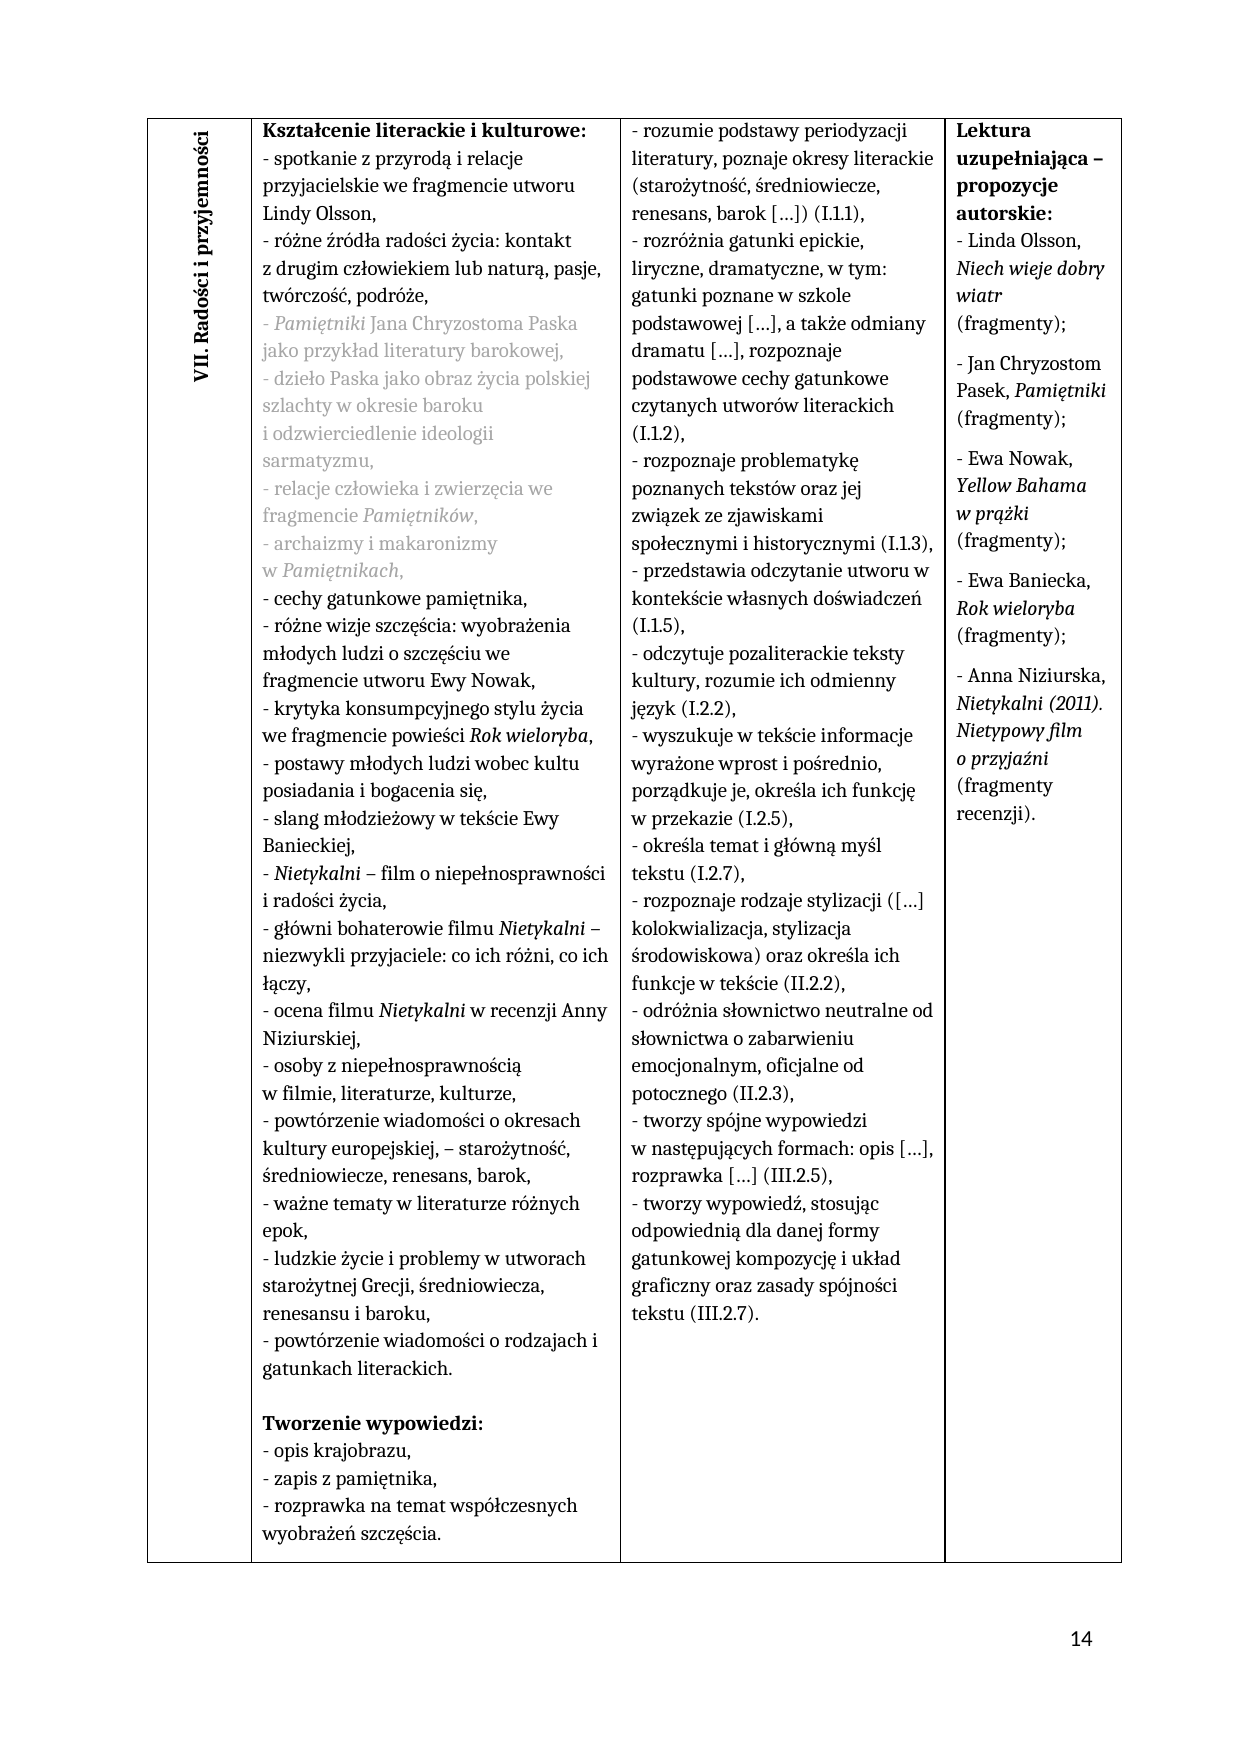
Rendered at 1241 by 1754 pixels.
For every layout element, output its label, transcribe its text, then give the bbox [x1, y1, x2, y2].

table_cell Kształcenie literackie i kulturowe: - spotkanie z przyrodą i relacje przyjacielskie we fragmencie utworu Lindy Olsson, - różne źródła radości życia: kontakt z drugim człowiekiem lub naturą, pasje, twórczość, podróże, - Pamiętniki Jana Chryzostoma Paska jako przykład literatury barokowej, - dzieło Paska jako obraz życia polskiej szlachty w okresie baroku i odzwierciedlenie ideologii sarmatyzmu, - relacje człowieka i zwierzęcia we fragmencie Pamiętników, - archaizmy i makaronizmy w Pamiętnikach, - cechy gatunkowe pamiętnika, - różne wizje szczęścia: wyobrażenia młodych ludzi o szczęściu we fragmencie utworu Ewy Nowak, - krytyka konsumpcyjnego stylu życia we fragmencie powieści Rok wieloryba, - postawy młodych ludzi wobec kultu posiadania i bogacenia się, - slang młodzieżowy w tekście Ewy Banieckiej, - Nietykalni – film o niepełnosprawności i radości życia, - główni bohaterowie filmu Nietykalni – niezwykli przyjaciele: co ich różni, co ich łączy, - ocena filmu Nietykalni w recenzji Anny Niziurskiej, - osoby z niepełnosprawnością w filmie, literaturze, kulturze, - powtórzenie wiadomości o okresach kultury europejskiej, – starożytność, średniowiecze, renesans, barok, - ważne tematy w literaturze różnych epok, - ludzkie życie i problemy w utworach starożytnej Grecji, średniowiecza, renesansu i baroku, - powtórzenie wiadomości o rodzajach i gatunkach literackich. Tworzenie wypowiedzi: - opis krajobrazu, - zapis z pamiętnika, - rozprawka na temat współczesnych wyobrażeń szczęścia. [252, 119, 620, 1562]
table_cell Lektura uzupełniająca – propozycje autorskie: - Linda Olsson, Niech wieje dobry wiatr (fragmenty); - Jan Chryzostom Pasek, Pamiętniki (fragmenty); - Ewa Nowak, Yellow Bahama w prążki (fragmenty); - Ewa Baniecka, Rok wieloryba (fragmenty); - Anna Niziurska, Nietykalni (2011). Nietypowy film o przyjaźni (fragmenty recenzji). [946, 119, 1121, 1562]
table_cell VII. Radości i przyjemności [148, 119, 251, 1562]
table_cell - rozumie podstawy periodyzacji literatury, poznaje okresy literackie (starożytność, średniowiecze, renesans, barok […]) (I.1.1), - rozróżnia gatunki epickie, liryczne, dramatyczne, w tym: gatunki poznane w szkole podstawowej […], a także odmiany dramatu […], rozpoznaje podstawowe cechy gatunkowe czytanych utworów literackich (I.1.2), - rozpoznaje problematykę poznanych tekstów oraz jej związek ze zjawiskami społecznymi i historycznymi (I.1.3), - przedstawia odczytanie utworu w kontekście własnych doświadczeń (I.1.5), - odczytuje pozaliterackie teksty kultury, rozumie ich odmienny język (I.2.2), - wyszukuje w tekście informacje wyrażone wprost i pośrednio, porządkuje je, określa ich funkcję w przekazie (I.2.5), - określa temat i główną myśl tekstu (I.2.7), - rozpoznaje rodzaje stylizacji ([…] kolokwializacja, stylizacja środowiskowa) oraz określa ich funkcje w tekście (II.2.2), - odróżnia słownictwo neutralne od słownictwa o zabarwieniu emocjonalnym, oficjalne od potocznego (II.2.3), - tworzy spójne wypowiedzi w następujących formach: opis […], rozprawka […] (III.2.5), - tworzy wypowiedź, stosując odpowiednią dla danej formy gatunkowej kompozycję i układ graficzny oraz zasady spójności tekstu (III.2.7). [621, 119, 944, 1562]
